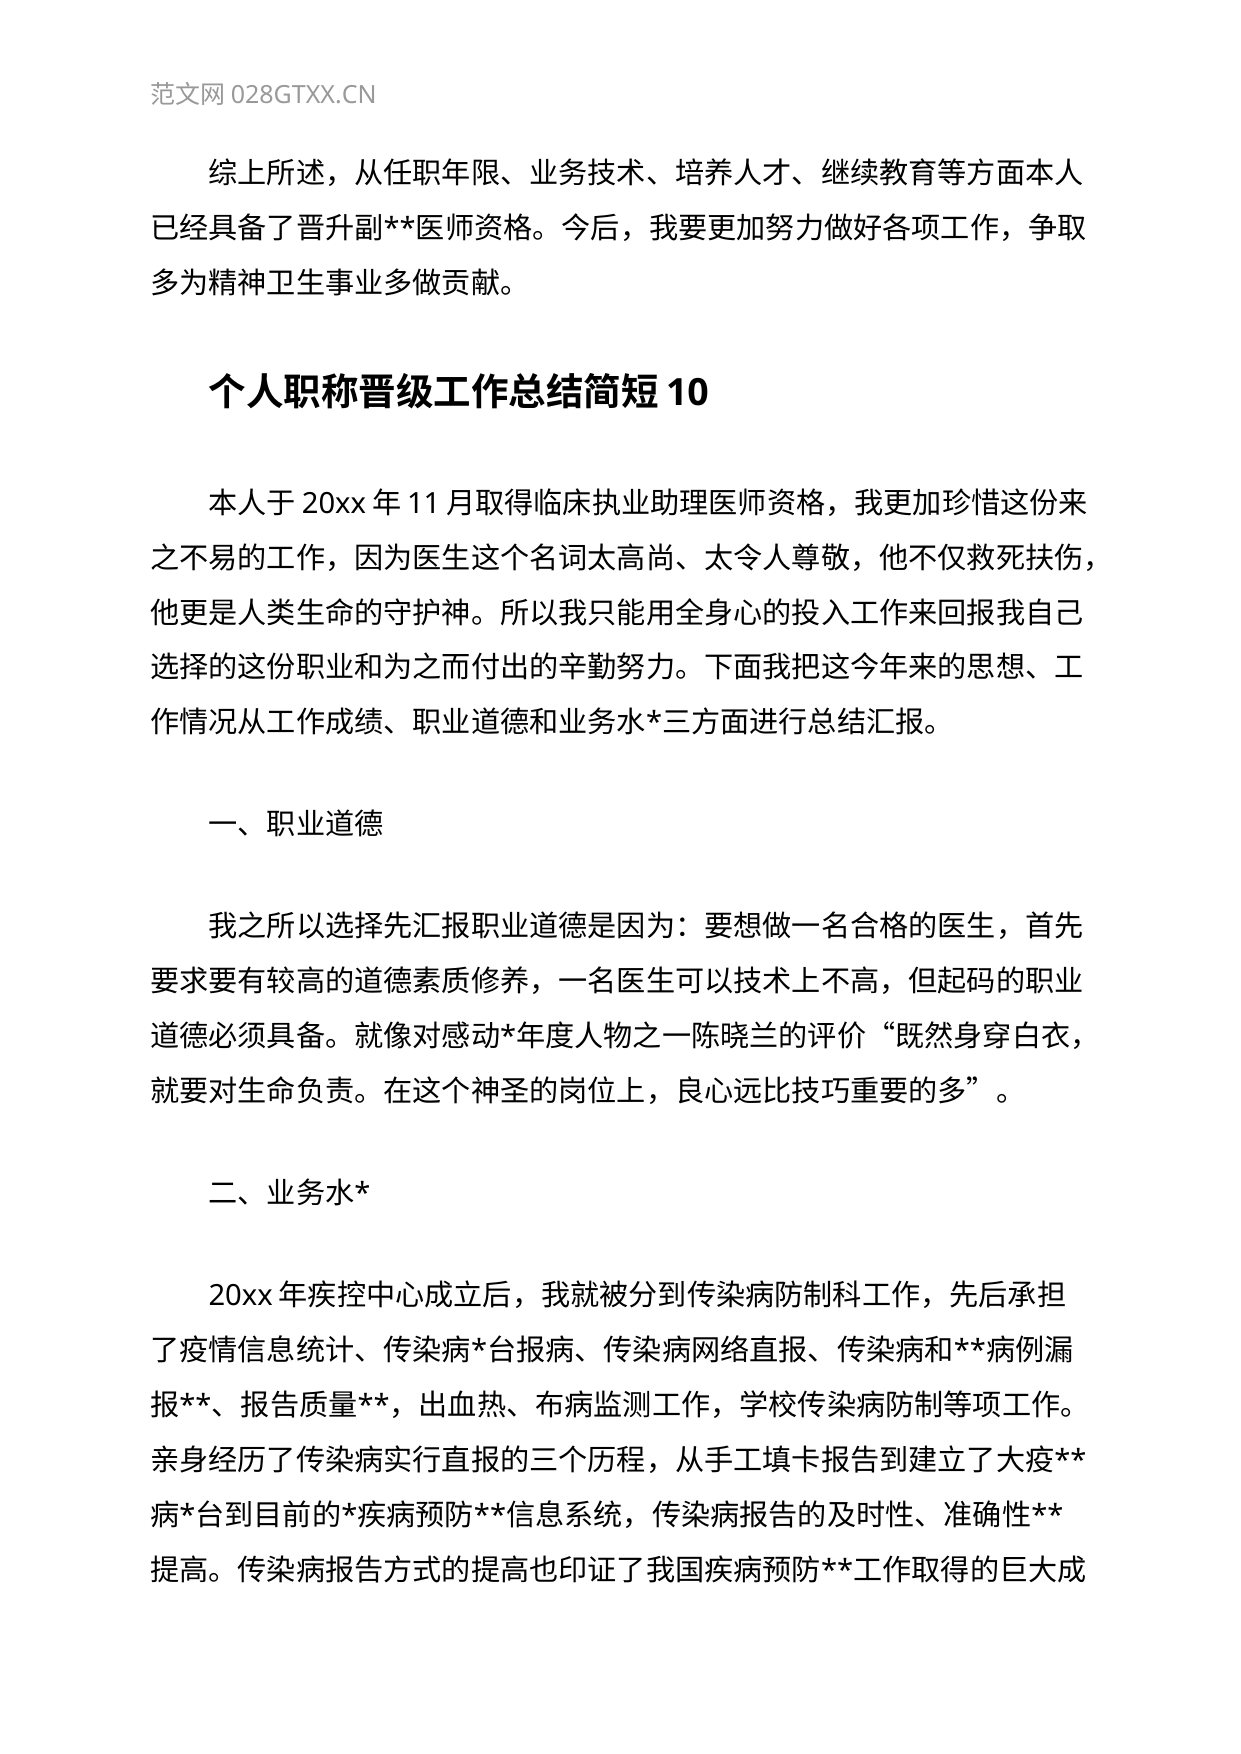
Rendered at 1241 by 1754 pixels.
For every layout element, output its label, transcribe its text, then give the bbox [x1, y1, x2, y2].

text 综上所述，从任职年限、业务技术、培养人才、继续教育等方面本人已经具备了晋升副**医师资格。今后，我要更加努力做好各项工作，争取多为精神卫生事业多做贡献。 [150, 150, 1090, 302]
text 我之所以选择先汇报职业道德是因为：要想做一名合格的医生，首先要求要有较高的道德素质修养，一名医生可以技术上不高，但起码的职业道德必须具备。就像对感动*年度人物之一陈晓兰的评价“既然身穿白衣，就要对生命负责。在这个神圣的岗位上，良心远比技巧重要的多”。 [150, 903, 1090, 1110]
text 二、业务水* [150, 1169, 1090, 1212]
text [150, 1271, 1090, 1589]
text 本人于20xx年11月取得临床执业助理医师资格，我更加珍惜这份来之不易的工作，因为医生这个名词太高尚、太令人尊敬，他不仅救死扶伤，他更是人类生命的守护神。所以我只能用全身心的投入工作来回报我自己选择的这份职业和为之而付出的辛勤努力。下面我把这今年来的思想、工作情况从工作成绩、职业道德和业务水*三方面进行总结汇报。 [150, 479, 1090, 741]
text 个人职称晋级工作总结简短10 [150, 362, 1090, 416]
text 一、职业道德 [150, 801, 1090, 843]
